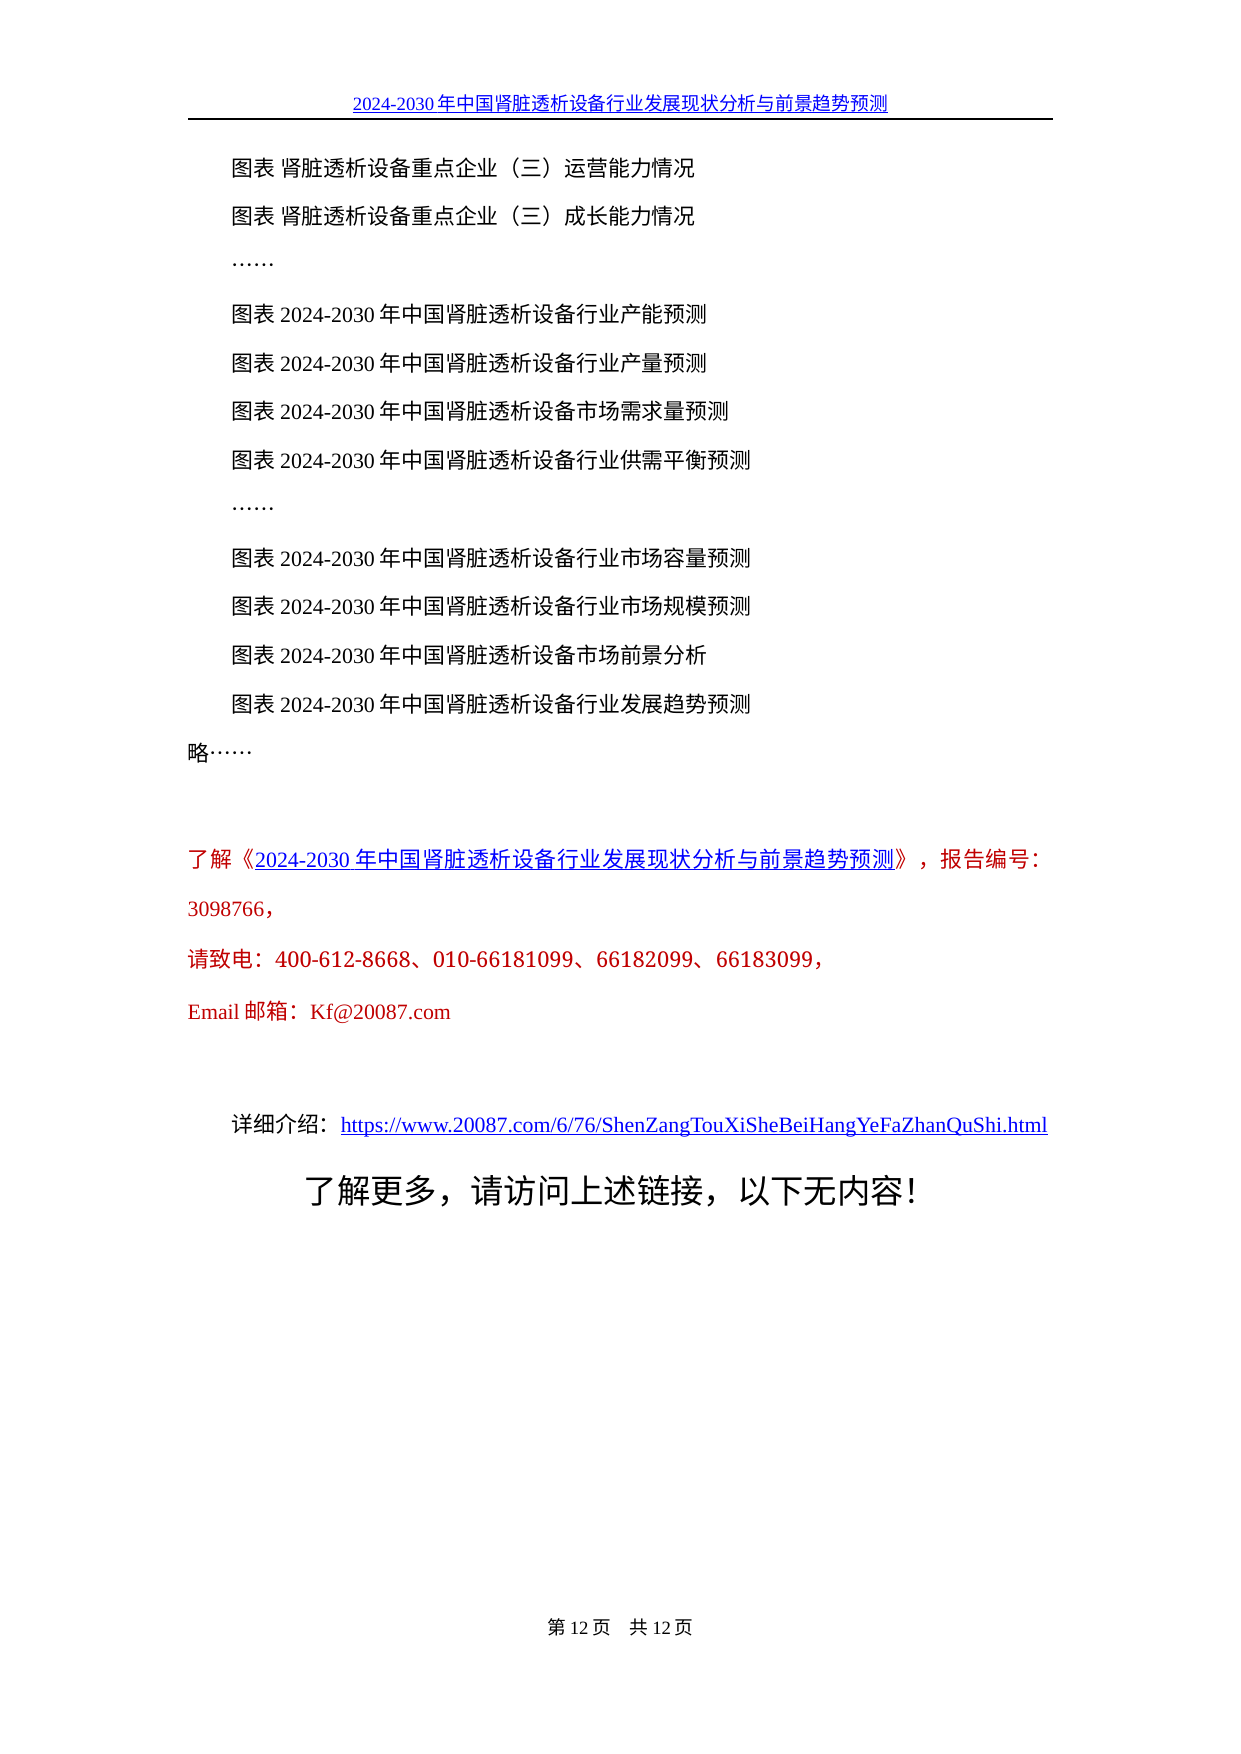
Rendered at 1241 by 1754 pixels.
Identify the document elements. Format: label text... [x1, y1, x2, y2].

text 了解《2024-2030年中国肾脏透析设备行业发展现状分析与前景趋势预测》，报告编号：3098766， [187, 842, 1053, 923]
text Email邮箱：Kf@20087.com [187, 993, 1053, 1026]
text 请致电：400-612-8668、010-66181099、66182099、66183099， [187, 942, 1053, 974]
title 了解更多，请访问上述链接，以下无内容！ [187, 1156, 1053, 1221]
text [187, 150, 1053, 768]
text 详细介绍：https://www.20087.com/6/76/ShenZangTouXiSheBeiHangYeFaZhanQuShi.html [187, 1106, 1053, 1139]
